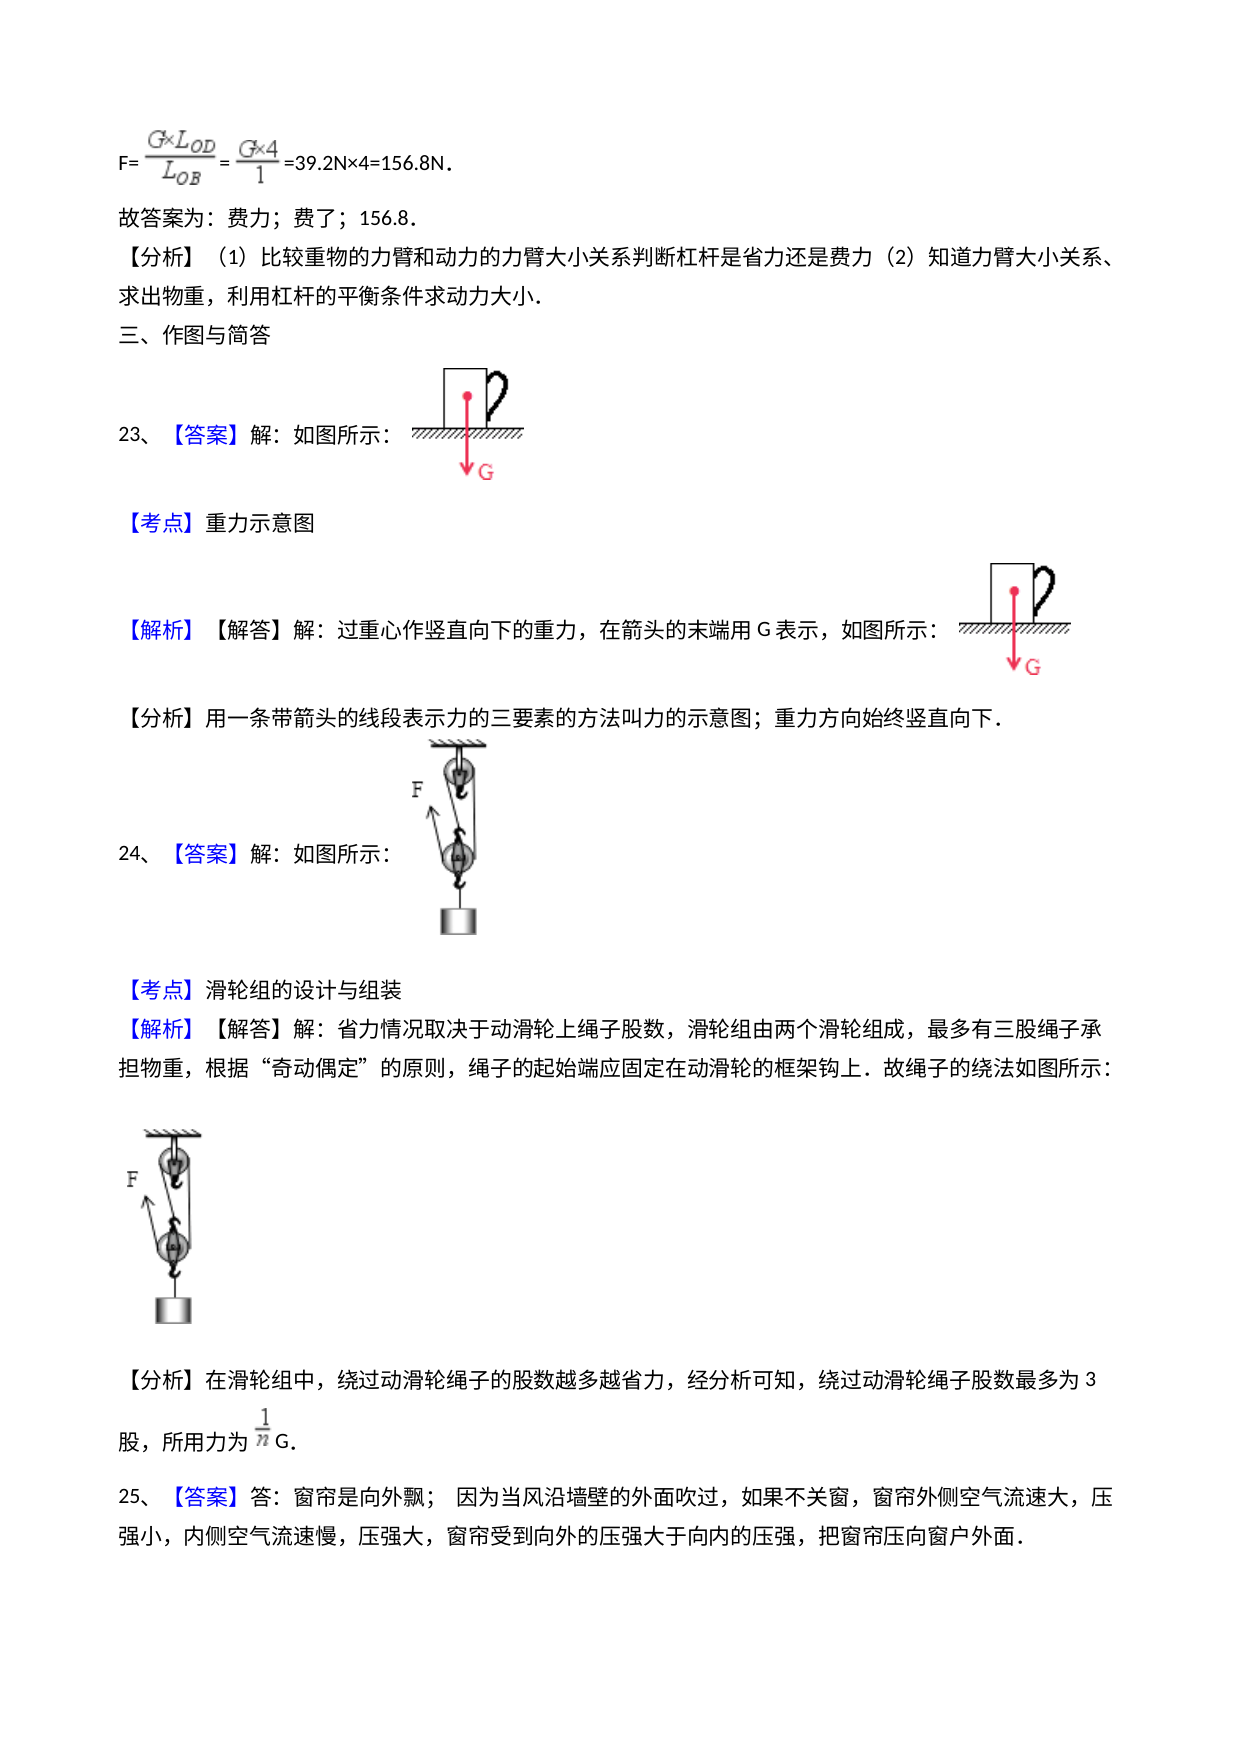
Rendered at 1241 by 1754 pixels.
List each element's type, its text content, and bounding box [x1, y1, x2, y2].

picture [235, 140, 284, 185]
text 三、作图与简答 [118, 318, 1122, 350]
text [118, 1479, 1122, 1551]
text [118, 129, 1122, 311]
picture [959, 563, 1071, 675]
picture [412, 738, 488, 935]
text 24、【答案】解：如图所示： 【考点】滑轮组的设计与组装 【解析】【解答】解：省力情况取决于动滑轮上绳子股数，滑轮组由两个滑轮组成，最多有三股绳子承担物重，根据“奇动偶定”的原则，绳子的起始端应固定在动滑轮的框架钩上．故绳子的绕法如图所示： 【分析】在滑轮组中，绕过动滑轮绳子的股数越多越省力，经分析可知，绕过动滑轮绳子股数最多为3股，所用力为 G． [118, 739, 1122, 1473]
picture [254, 1408, 275, 1446]
picture [144, 129, 220, 185]
picture [412, 368, 524, 480]
text 23、【答案】解：如图所示： 【考点】重力示意图 【解析】【解答】解：过重心作竖直向下的重力，在箭头的末端用G表示，如图所示： 【分析】用一条带箭头的线段表示力的三要素的方法叫力的示意图；重力方向始终竖直向下． [118, 369, 1122, 733]
picture [127, 1128, 203, 1324]
